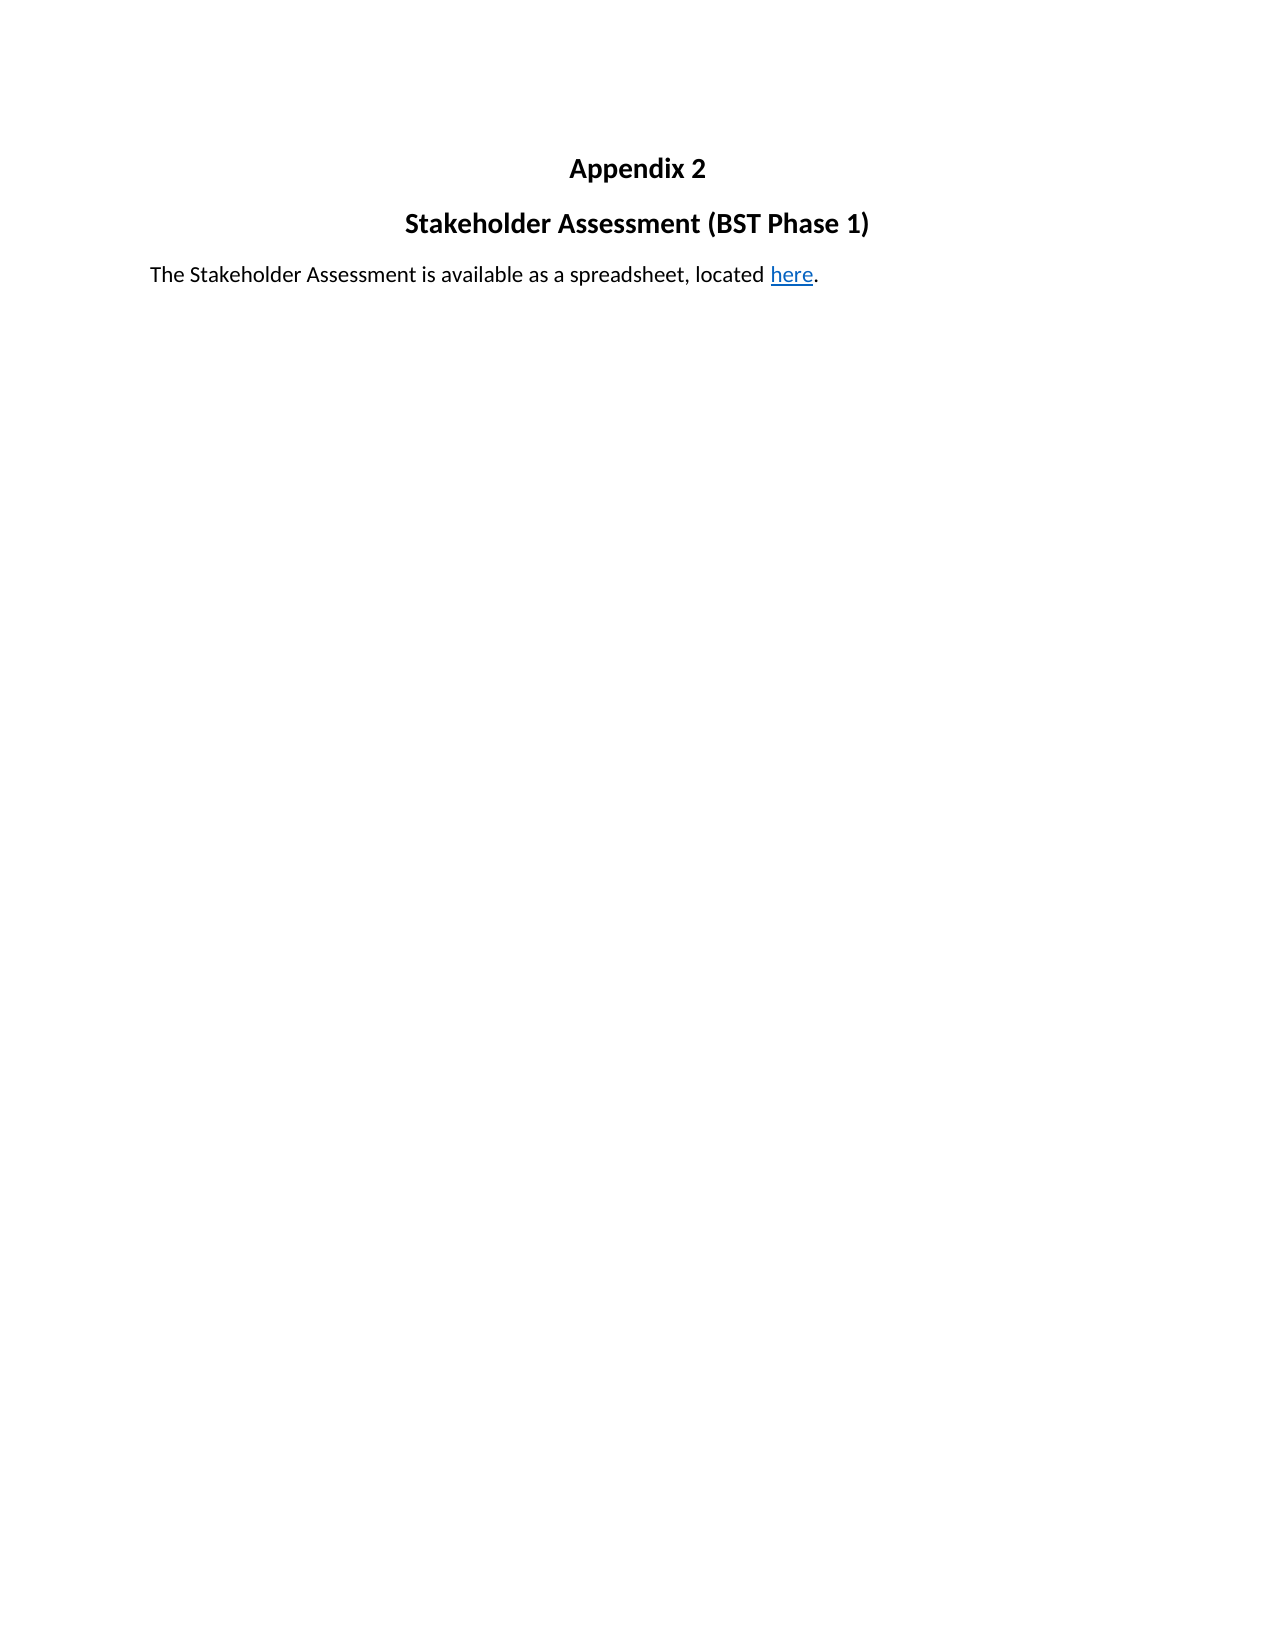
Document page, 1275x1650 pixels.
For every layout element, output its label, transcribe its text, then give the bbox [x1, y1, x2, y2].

text Appendix 2 [150, 150, 1125, 186]
text Stakeholder Assessment (BST Phase 1) [150, 205, 1125, 241]
text The Stakeholder Assessment is available as a spreadsheet, located here. [150, 260, 1125, 288]
